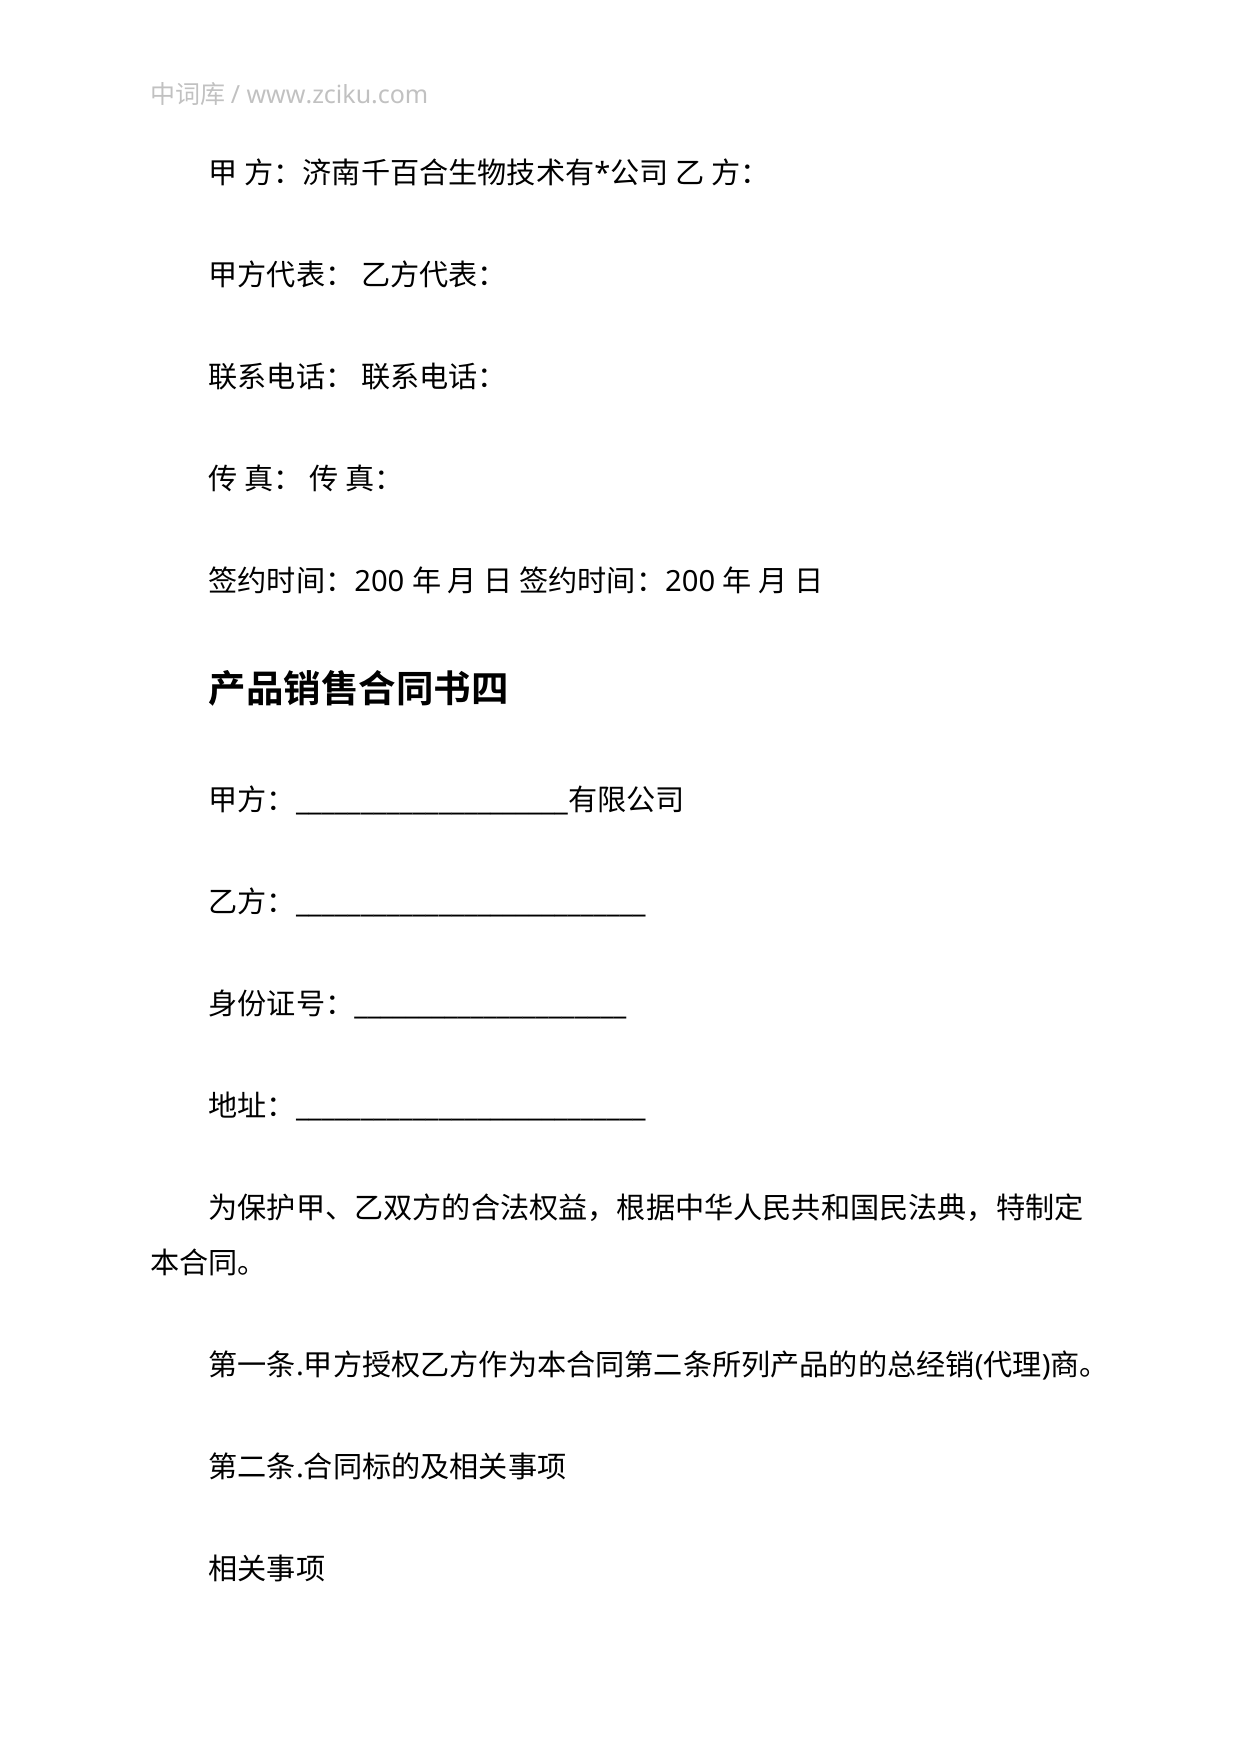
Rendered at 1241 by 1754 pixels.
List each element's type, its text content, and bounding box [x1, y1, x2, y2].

text 地址：___________________________ [150, 1083, 1090, 1125]
text 相关事项 [150, 1545, 1090, 1587]
text 签约时间：200 年 月 日 签约时间：200 年 月 日 [150, 557, 1090, 600]
text 甲 方：济南千百合生物技术有*公司 乙 方： [150, 150, 1090, 192]
text 联系电话： 联系电话： [150, 354, 1090, 396]
text 产品销售合同书四 [150, 659, 1090, 713]
text 乙方：___________________________ [150, 879, 1090, 921]
text 传 真： 传 真： [150, 456, 1090, 498]
text 甲方：_____________________有限公司 [150, 777, 1090, 819]
text 甲方代表： 乙方代表： [150, 252, 1090, 294]
text 第一条.甲方授权乙方作为本合同第二条所列产品的的总经销(代理)商。 [150, 1341, 1090, 1384]
text 身份证号：_____________________ [150, 981, 1090, 1023]
text 为保护甲、乙双方的合法权益，根据中华人民共和国民法典，特制定本合同。 [150, 1184, 1090, 1282]
text 第二条.合同标的及相关事项 [150, 1443, 1090, 1486]
